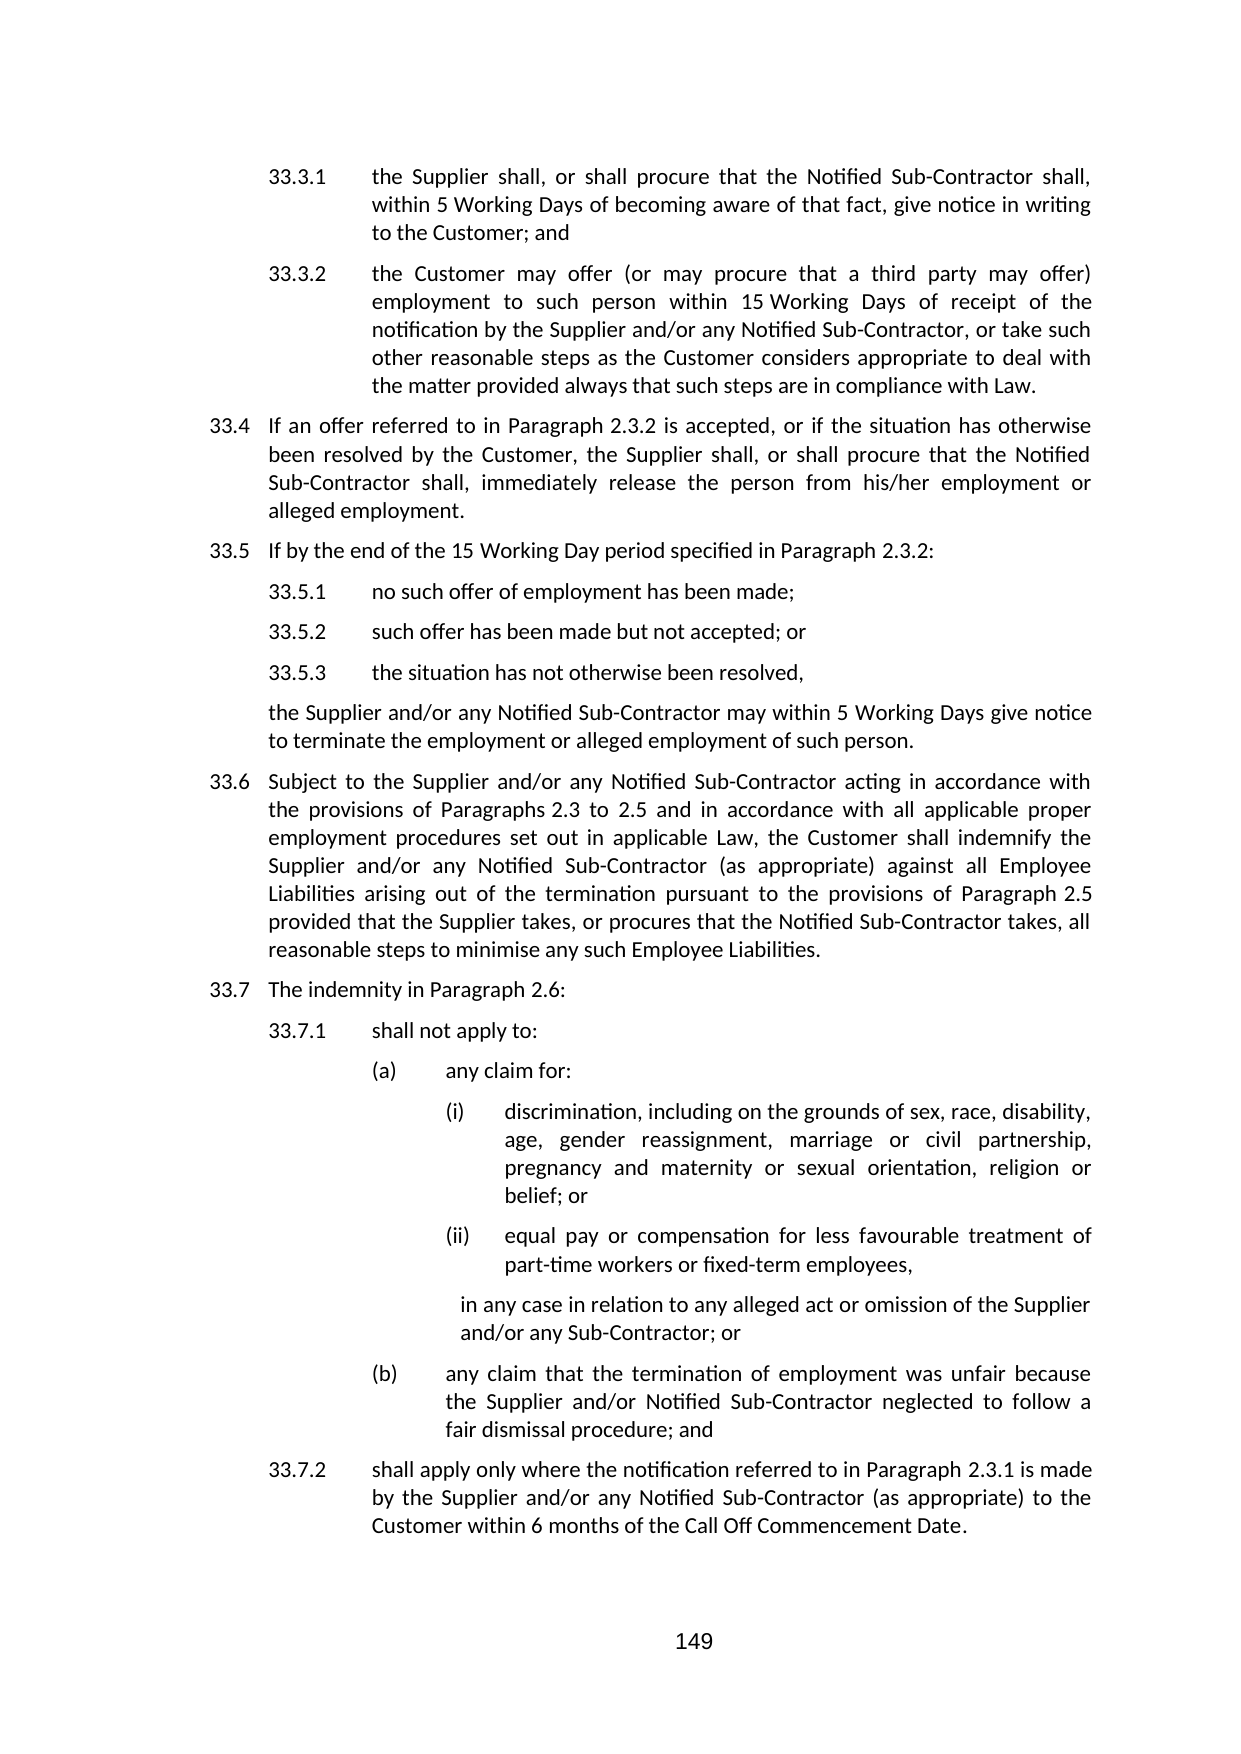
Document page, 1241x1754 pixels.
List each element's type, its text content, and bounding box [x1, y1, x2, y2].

text the Customer may offer (or may procure that a third party may offer) employment to such person within 15 Working Days of receipt of the notification by the Supplier and/or any Notified Sub-Contractor, or take such other reasonable steps as the Customer considers appropriate to deal with the matter provided always that such steps are in compliance with Law. [268, 259, 1093, 399]
text discrimination, including on the grounds of sex, race, disability, age, gender reassignment, marriage or civil partnership, pregnancy and maternity or sexual orientation, religion or belief; or [445, 1097, 1093, 1209]
text the situation has not otherwise been resolved, [268, 658, 1093, 686]
text equal pay or compensation for less favourable treatment of part-time workers or fixed-term employees, [445, 1222, 1093, 1278]
text shall not apply to: [268, 1016, 1093, 1044]
text If an offer referred to in Paragraph 2.3.2 is accepted, or if the situation has otherwise been resolved by the Customer, the Supplier shall, or shall procure that the Notified Sub-Contractor shall, immediately release the person from his/her employment or alleged employment. [209, 412, 1093, 524]
text The indemnity in Paragraph 2.6: [209, 976, 1093, 1003]
text in any case in relation to any alleged act or omission of the Supplier and/or any Sub-Contractor; or [460, 1290, 1093, 1346]
text any claim that the termination of employment was unfair because the Supplier and/or Notified Sub-Contractor neglected to follow a fair dismissal procedure; and [372, 1359, 1093, 1443]
text shall apply only where the notification referred to in Paragraph 2.3.1 is made by the Supplier and/or any Notified Sub-Contractor (as appropriate) to the Customer within 6 months of the Call Off Commencement Date. [268, 1455, 1093, 1539]
text no such offer of employment has been made; [268, 577, 1093, 605]
text any claim for: [372, 1057, 1093, 1084]
list the Supplier and/or any Notified Sub-Contractor may within 5 Working Days give notice to terminate the employment or alleged employment of such person. [268, 698, 1093, 754]
text Subject to the Supplier and/or any Notified Sub-Contractor acting in accordance with the provisions of Paragraphs 2.3 to 2.5 and in accordance with all applicable proper employment procedures set out in applicable Law, the Customer shall indemnify the Supplier and/or any Notified Sub-Contractor (as appropriate) against all Employee Liabilities arising out of the termination pursuant to the provisions of Paragraph 2.5 provided that the Supplier takes, or procures that the Notified Sub-Contractor takes, all reasonable steps to minimise any such Employee Liabilities. [209, 767, 1093, 963]
text the Supplier shall, or shall procure that the Notified Sub-Contractor shall, within 5 Working Days of becoming aware of that fact, give notice in writing to the Customer; and [268, 162, 1093, 247]
text such offer has been made but not accepted; or [268, 617, 1093, 645]
text If by the end of the 15 Working Day period specified in Paragraph 2.3.2: [209, 536, 1093, 564]
